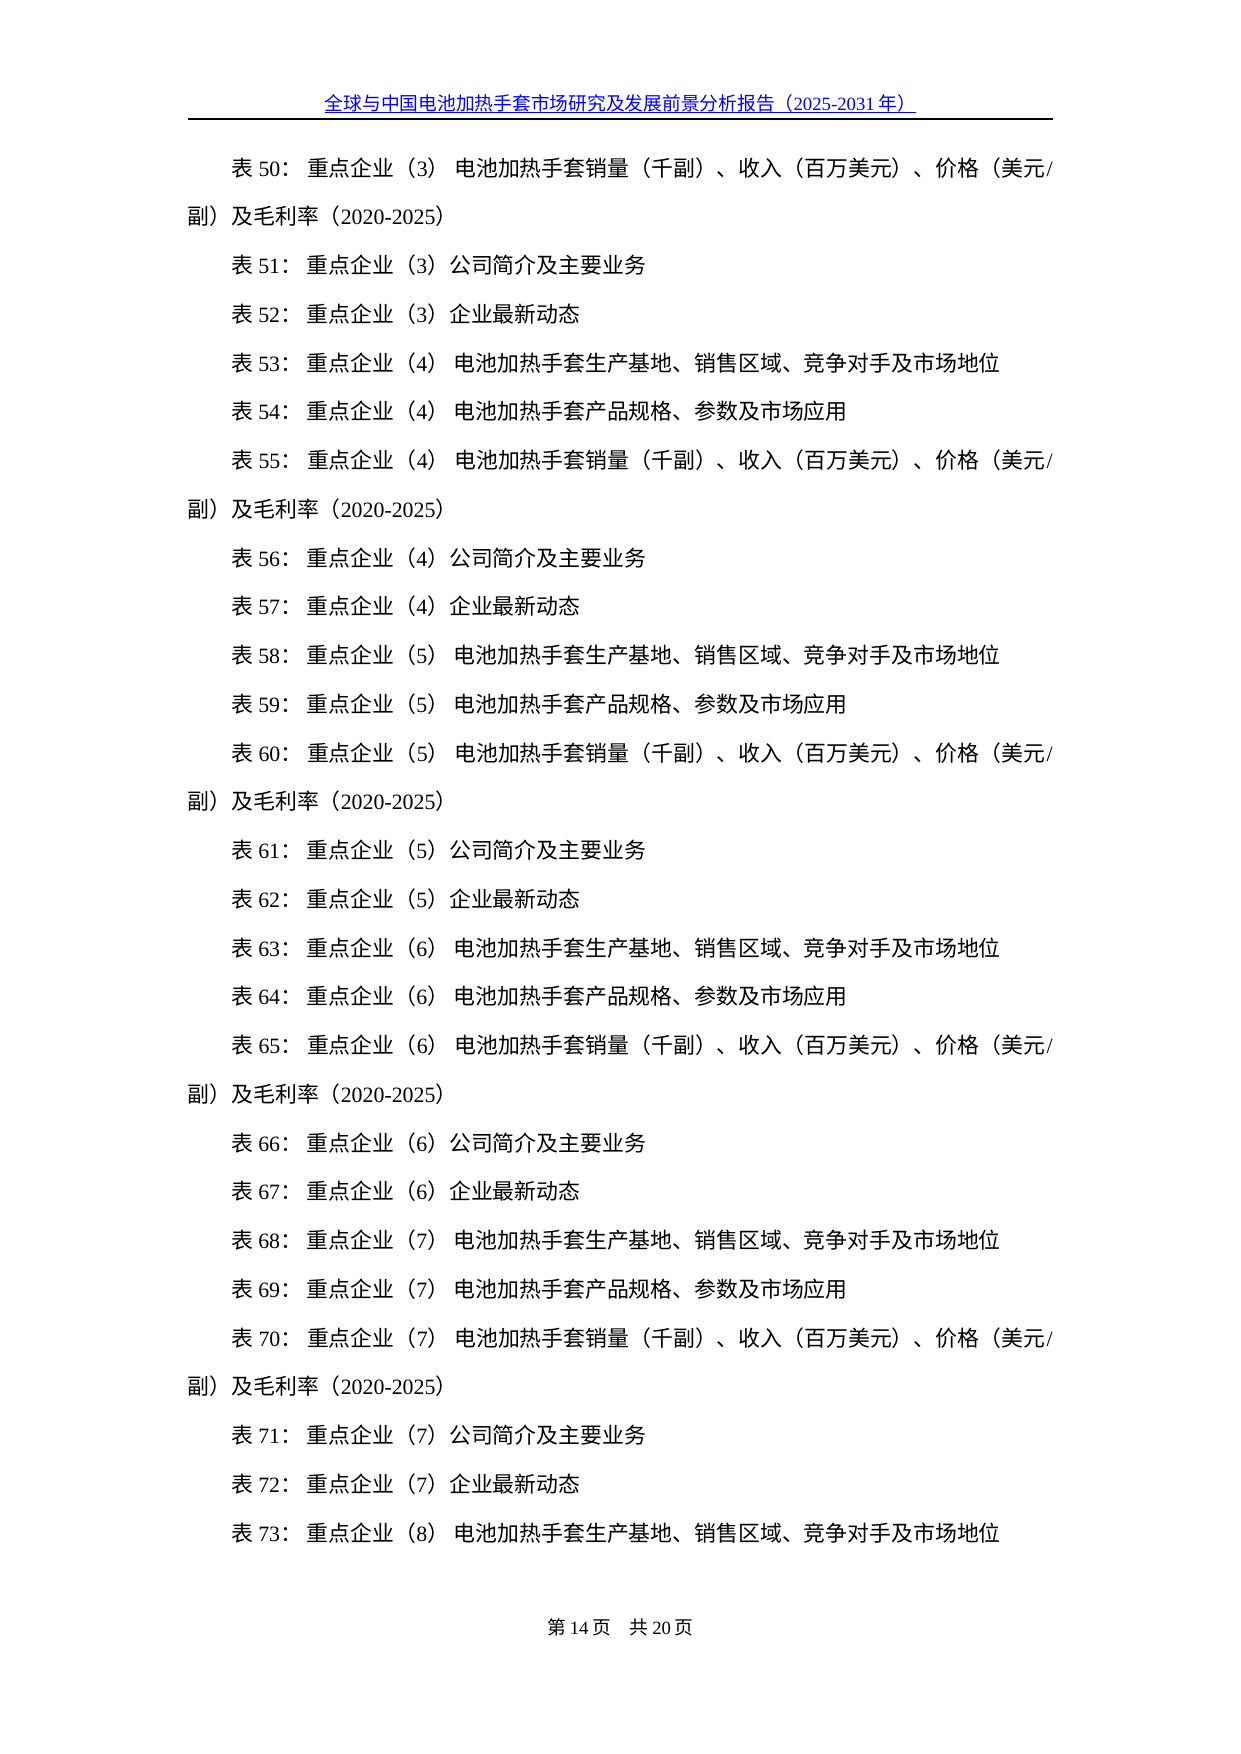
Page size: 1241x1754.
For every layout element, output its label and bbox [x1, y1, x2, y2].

text [187, 150, 1053, 1548]
